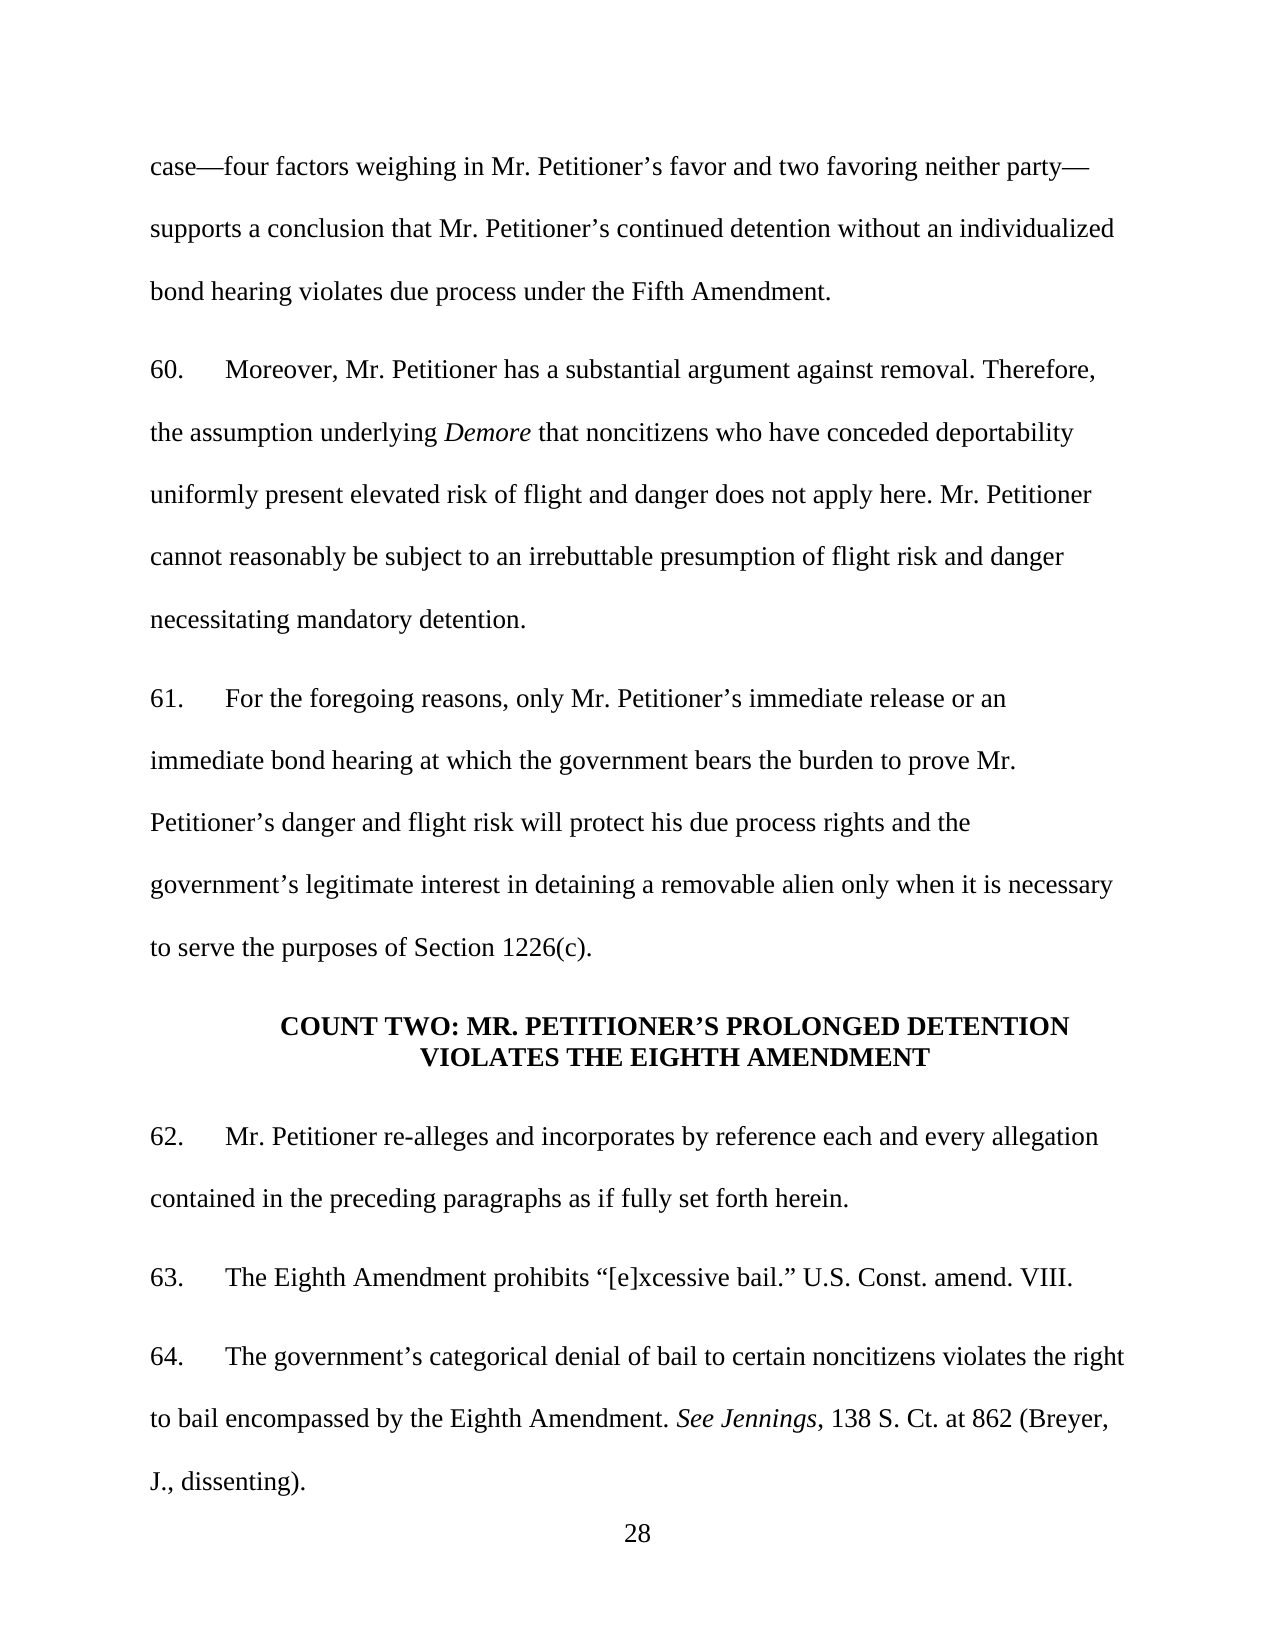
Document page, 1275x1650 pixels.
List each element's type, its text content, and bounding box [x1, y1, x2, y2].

text COUNT TWO: MR. PETITIONER’S PROLONGED DETENTION VIOLATES THE EIGHTH AMENDMENT [225, 1010, 1125, 1072]
text 63. The Eighth Amendment prohibits “[e]xcessive bail.” U.S. Const. amend. VIII. [150, 1261, 1125, 1292]
text 64. The government’s categorical denial of bail to certain noncitizens violates the right to bail encompassed by the Eighth Amendment. See Jennings, 138 S. Ct. at 862 (Breyer, J., dissenting). [150, 1340, 1125, 1496]
text 61. For the foregoing reasons, only Mr. Petitioner’s immediate release or an immediate bond hearing at which the government bears the burden to prove Mr. Petitioner’s danger and flight risk will protect his due process rights and the government’s legitimate interest in detaining a removable alien only when it is necessary to serve the purposes of Section 1226(c). [150, 682, 1125, 962]
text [150, 150, 1125, 306]
text 60. Moreover, Mr. Petitioner has a substantial argument against removal. Therefore, the assumption underlying Demore that noncitizens who have conceded deportability uniformly present elevated risk of flight and danger does not apply here. Mr. Petitioner cannot reasonably be subject to an irrebuttable presumption of flight risk and danger necessitating mandatory detention. [150, 353, 1125, 634]
text 62. Mr. Petitioner re-alleges and incorporates by reference each and every allegation contained in the preceding paragraphs as if fully set forth herein. [150, 1120, 1125, 1213]
